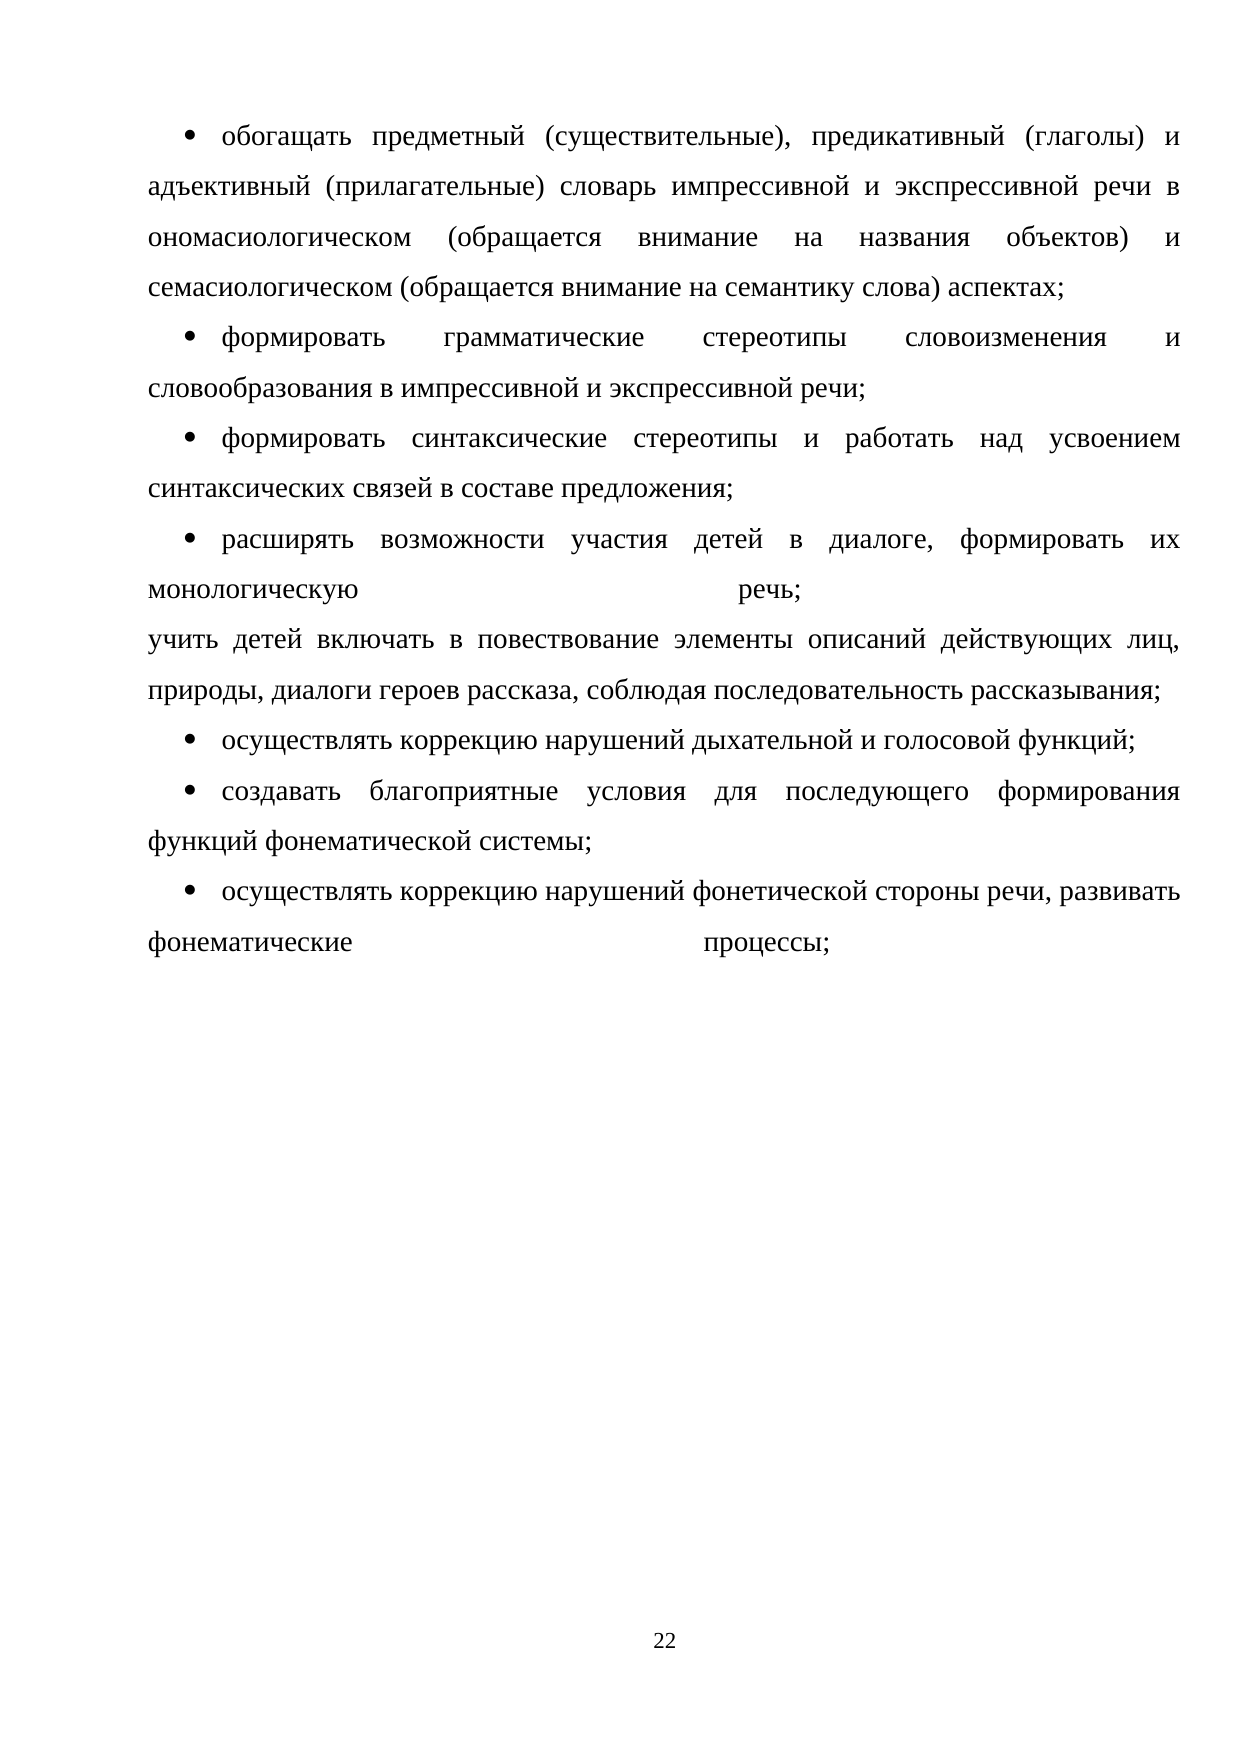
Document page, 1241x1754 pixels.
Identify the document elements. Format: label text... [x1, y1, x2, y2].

list осуществлять коррекцию нарушений дыхательной и голосовой функций; [148, 722, 1181, 756]
list обогащать предметный (существительные), предикативный (глаголы) и адъективный (прилагательные) словарь импрессивной и экспрессивной речи в ономасиологическом (обращается внимание на названия объектов) и семасиологическом (обращается внимание на семантику слова) аспектах; [148, 118, 1181, 303]
list формировать синтаксические стереотипы и работать над усвоением синтаксических связей в составе предложения; [148, 420, 1181, 504]
list расширять возможности участия детей в диалоге, формировать их монологическую речь; учить детей включать в повествование элементы описаний действующих лиц, природы, диалоги героев рассказа, соблюдая последовательность рассказывания; [148, 521, 1181, 706]
list создавать благоприятные условия для последующего формирования функций фонематической системы; [148, 773, 1181, 857]
list осуществлять коррекцию нарушений фонетической стороны речи, развивать фонематические процессы; [148, 873, 1181, 993]
list формировать грамматические стереотипы словоизменения и словообразования в импрессивной и экспрессивной речи; [148, 319, 1181, 403]
